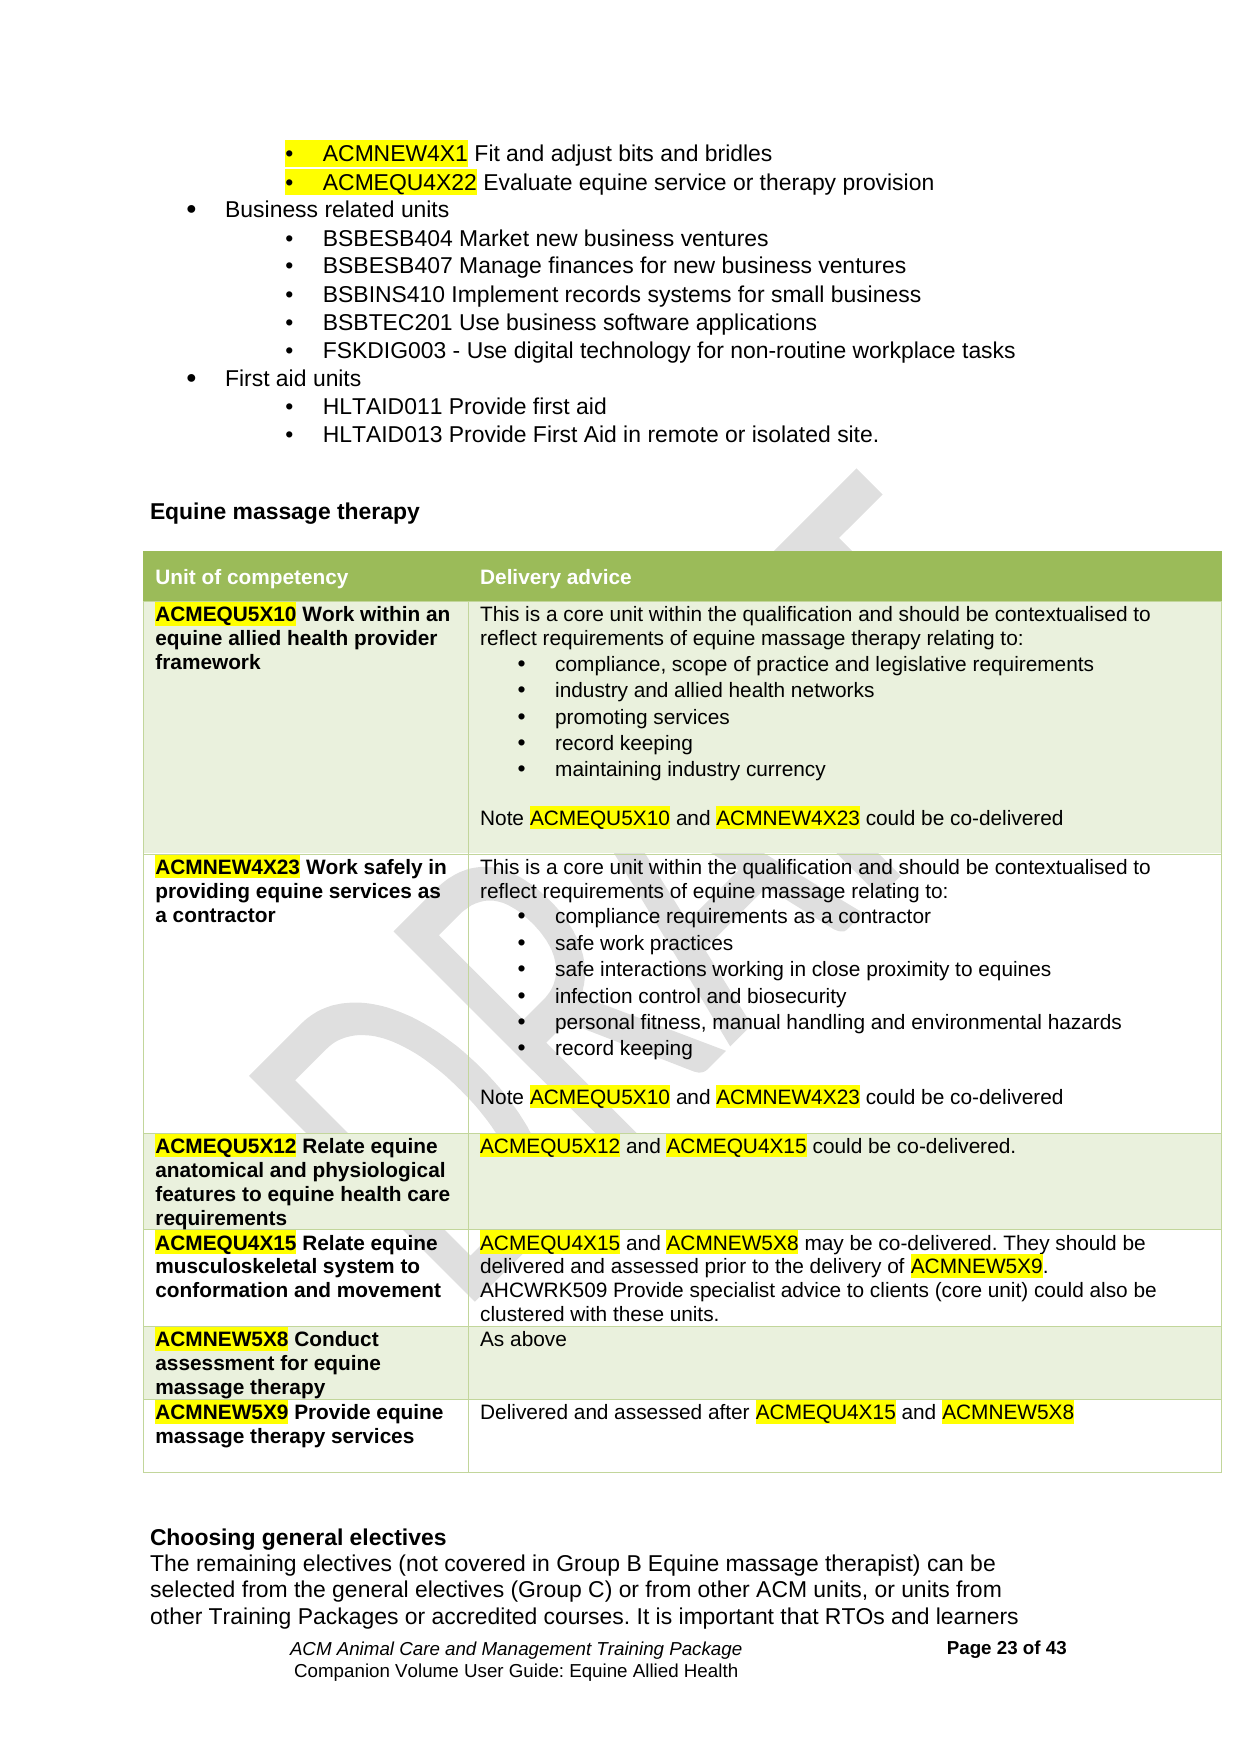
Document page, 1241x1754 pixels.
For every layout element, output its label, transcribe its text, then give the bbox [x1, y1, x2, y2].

table_cell ACMEQU5X10 Work within an equine allied health provider framework [144, 602, 468, 853]
table_cell ACMEQU5X12 Relate equine anatomical and physiological features to equine health care requirements [144, 1134, 468, 1229]
table_cell ACMNEW5X8 Conduct assessment for equine massage therapy [144, 1327, 468, 1399]
list BSBESB407 Manage finances for new business ventures [285, 252, 1203, 279]
table_cell Delivered and assessed after ACMEQU4X15 and ACMNEW5X8 [469, 1400, 1221, 1472]
table_cell This is a core unit within the qualification and should be contextualised to reflect requirements of equine massage therapy relating to: compliance, scope of practice and legislative requirements industry and allied health networks promoting services record keeping maintaining industry currency Note ACMEQU5X10 and ACMNEW4X23 could be co-delivered [469, 602, 1221, 853]
list BSBTEC201 Use business software applications [285, 308, 1203, 336]
table_cell ACMEQU4X15 and ACMNEW5X8 may be co-delivered. They should be delivered and assessed prior to the delivery of ACMNEW5X9. AHCWRK509 Provide specialist advice to clients (core unit) could also be clustered with these units. [469, 1230, 1221, 1326]
table_header Delivery advice [469, 552, 1221, 601]
table_cell ACMEQU4X15 Relate equine musculoskeletal system to conformation and movement [144, 1230, 468, 1326]
table_cell ACMNEW5X9 Provide equine massage therapy services [144, 1400, 468, 1472]
subtitle Choosing general electives [150, 1524, 1203, 1550]
list FSKDIG003 - Use digital technology for non-routine workplace tasks [285, 336, 1203, 364]
table_header Unit of competency [144, 552, 468, 601]
list Business related units [187, 196, 1203, 223]
list ACMNEW4X1 Fit and adjust bits and bridles [285, 139, 1203, 167]
list BSBINS410 Implement records systems for small business [285, 280, 1203, 308]
table_cell This is a core unit within the qualification and should be contextualised to reflect requirements of equine massage relating to: compliance requirements as a contractor safe work practices safe interactions working in close proximity to equines infection control and biosecurity personal fitness, manual handling and environmental hazards record keeping Note ACMEQU5X10 and ACMNEW4X23 could be co-delivered [469, 855, 1221, 1132]
list BSBESB404 Market new business ventures [285, 224, 1203, 252]
list ACMEQU4X22 Evaluate equine service or therapy provision [285, 168, 1203, 196]
table_cell ACMEQU5X12 and ACMEQU4X15 could be co-delivered. [469, 1134, 1221, 1229]
table_cell ACMNEW4X23 Work safely in providing equine services as a contractor [144, 855, 468, 1132]
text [150, 1550, 1036, 1629]
table_cell As above [469, 1327, 1221, 1399]
list HLTAID011 Provide first aid [285, 392, 1203, 420]
list First aid units [187, 364, 1203, 392]
list HLTAID013 Provide First Aid in remote or isolated site. [285, 420, 1203, 448]
subtitle Equine massage therapy [150, 498, 1203, 524]
